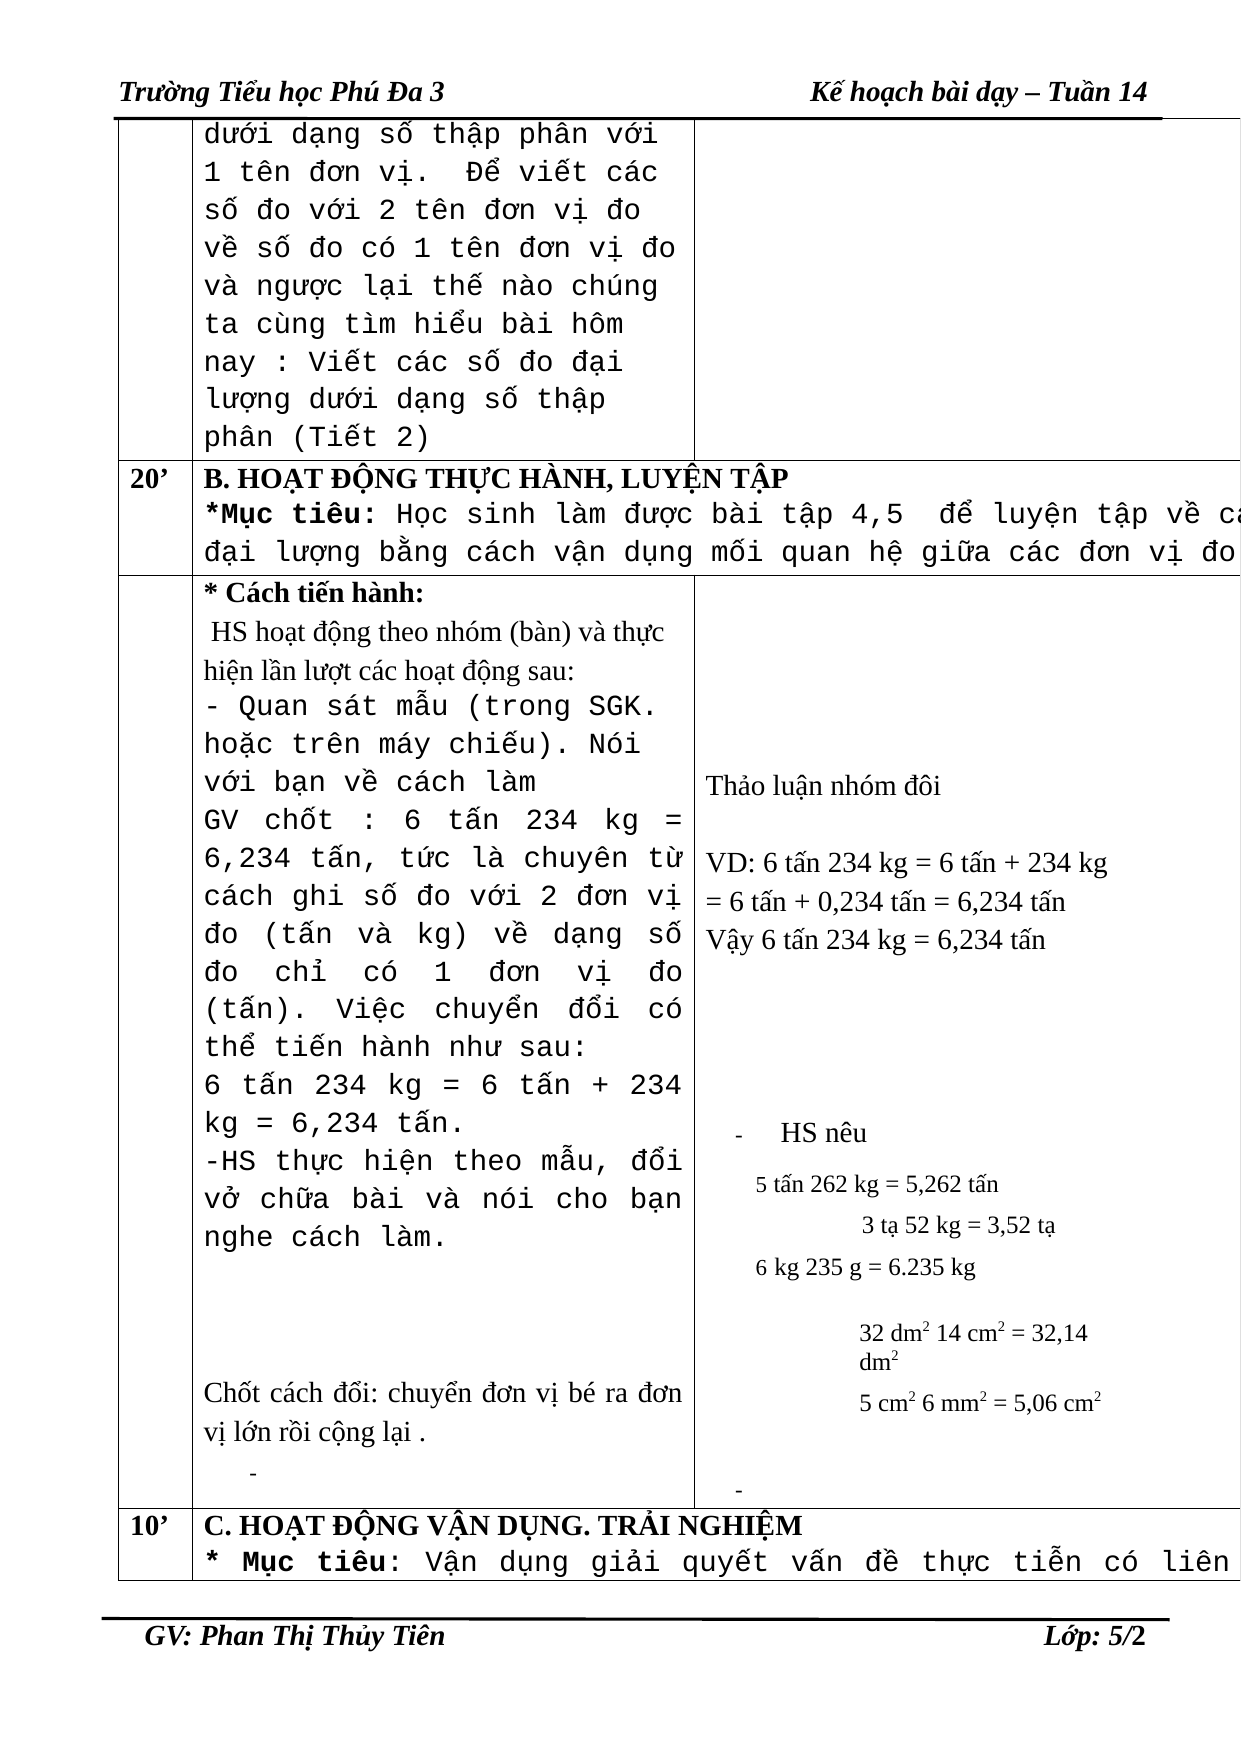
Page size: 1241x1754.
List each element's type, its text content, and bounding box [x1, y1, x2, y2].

table_cell 20’ [119, 461, 192, 574]
table_cell Thảo luận nhóm đôi VD: 6 tấn 234 kg = 6 tấn + 234 kg = 6 tấn + 0,234 tấn = 6,234 tấn Vậy 6 tấn 234 kg = 6,234 tấn HS nêu [695, 576, 1240, 1507]
table_cell * Cách tiến hành: HS hoạt động theo nhóm (bàn) và thực hiện lần lượt các hoạt động sau: - Quan sát mẫu (trong SGK. hoặc trên máy chiếu). Nói với bạn về cách làm GV chốt : 6 tấn 234 kg = 6,234 tấn, tức là chuyên từ cách ghi số đo với 2 đơn vị đo (tấn và kg) về dạng số đo chỉ có 1 đơn vị đo (tấn). Việc chuyển đổi có thể tiến hành như sau: 6 tấn 234 kg = 6 tấn + 234 kg = 6,234 tấn. -HS thực hiện theo mẫu, đổi vở chữa bài và nói cho bạn nghe cách làm. Chốt cách đổi: chuyển đơn vị bé ra đơn vị lớn rồi cộng lại . [193, 576, 694, 1507]
table_cell B. HOẠT ĐỘNG THỰC HÀNH, LUYỆN TẬP *Mục tiêu: Học sinh làm được bài tập 4,5 để luyện tập về cách chuyển đổi đơn vị đo đại lượng bằng cách vận dụng mối quan hệ giữa các đơn vị đo đại lượng. [193, 461, 1240, 574]
table_cell 10’ [119, 1509, 192, 1580]
table_cell [119, 576, 192, 1507]
table_cell [119, 119, 192, 460]
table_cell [193, 1509, 1240, 1580]
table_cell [193, 119, 694, 460]
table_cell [695, 119, 1240, 460]
